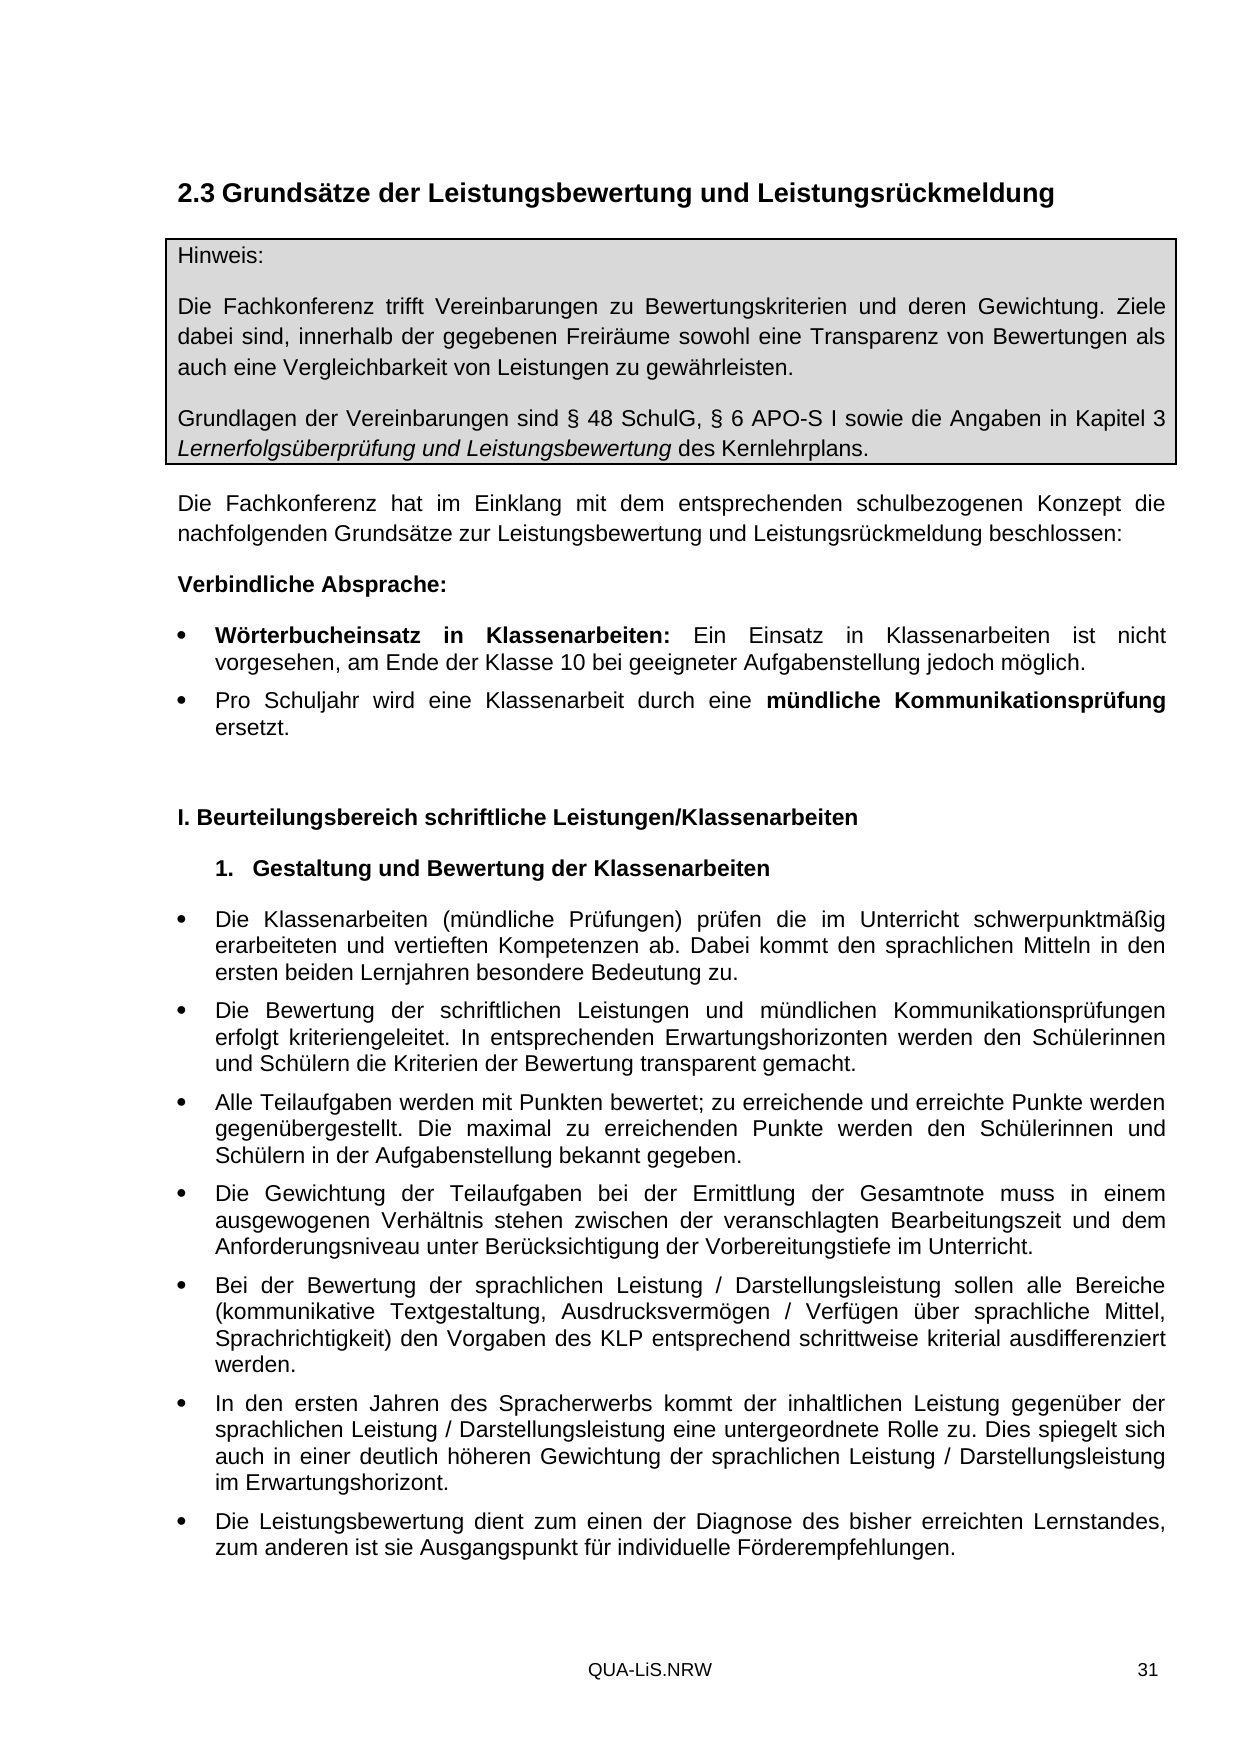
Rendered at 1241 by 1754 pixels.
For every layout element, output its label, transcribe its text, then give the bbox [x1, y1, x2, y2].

text Hinweis: [167, 240, 1175, 268]
list Bei der Bewertung der sprachlichen Leistung / Darstellungsleistung sollen alle Bereiche (kommunikative Textgestaltung, Ausdrucksvermögen / Verfügen über sprachliche Mittel, Sprachrichtigkeit) den Vorgaben des KLP entsprechend schrittweise kriterial ausdifferenziert werden. [177, 1272, 1167, 1377]
list Die Klassenarbeiten (mündliche Prüfungen) prüfen die im Unterricht schwerpunktmäßig erarbeiteten und vertieften Kompetenzen ab. Dabei kommt den sprachlichen Mitteln in den ersten beiden Lernjahren besondere Bedeutung zu. [177, 906, 1167, 985]
list In den ersten Jahren des Spracherwerbs kommt der inhaltlichen Leistung gegenüber der sprachlichen Leistung / Darstellungsleistung eine untergeordnete Rolle zu. Dies spiegelt sich auch in einer deutlich höheren Gewichtung der sprachlichen Leistung / Darstellungsleistung im Erwartungshorizont. [177, 1390, 1167, 1495]
list Die Gewichtung der Teilaufgaben bei der Ermittlung der Gesamtnote muss in einem ausgewogenen Verhältnis stehen zwischen der veranschlagten Bearbeitungszeit und dem Anforderungsniveau unter Berücksichtigung der Vorbereitungstiefe im Unterricht. [177, 1180, 1167, 1259]
list Die Leistungsbewertung dient zum einen der Diagnose des bisher erreichten Lernstandes, zum anderen ist sie Ausgangspunkt für individuelle Förderempfehlungen. [177, 1508, 1167, 1561]
text Die Fachkonferenz hat im Einklang mit dem entsprechenden schulbezogenen Konzept die nachfolgenden Grundsätze zur Leistungsbewertung und Leistungsrückmeldung beschlossen: [177, 490, 1167, 546]
text Verbindliche Absprache: [177, 571, 1167, 597]
list Alle Teilaufgaben werden mit Punkten bewertet; zu erreichende und erreichte Punkte werden gegenübergestellt. Die maximal zu erreichenden Punkte werden den Schülerinnen und Schülern in der Aufgabenstellung bekannt gegeben. [177, 1089, 1167, 1168]
subtitle I. Beurteilungsbereich schriftliche Leistungen/Klassenarbeiten [177, 804, 1167, 830]
subtitle 2.3 Grundsätze der Leistungsbewertung und Leistungsrückmeldung [177, 177, 1167, 208]
list Pro Schuljahr wird eine Klassenarbeit durch eine mündliche Kommunikationsprüfung ersetzt. [177, 687, 1167, 740]
text Die Fachkonferenz trifft Vereinbarungen zu Bewertungskriterien und deren Gewichtung. Ziele dabei sind, innerhalb der gegebenen Freiräume sowohl eine Transparenz von Bewertungen als auch eine Vergleichbarkeit von Leistungen zu gewährleisten. [167, 289, 1175, 380]
list Wörterbucheinsatz in Klassenarbeiten: Ein Einsatz in Klassenarbeiten ist nicht vorgesehen, am Ende der Klasse 10 bei geeigneter Aufgabenstellung jedoch möglich. [177, 622, 1167, 675]
text Grundlagen der Vereinbarungen sind § 48 SchulG, § 6 APO-S I sowie die Angaben in Kapitel 3 Lernerfolgsüberprüfung und Leistungsbewertung des Kernlehrplans. [167, 400, 1175, 463]
list Gestaltung und Bewertung der Klassenarbeiten [215, 855, 1167, 881]
list Die Bewertung der schriftlichen Leistungen und mündlichen Kommunikationsprüfungen erfolgt kriteriengeleitet. In entsprechenden Erwartungshorizonten werden den Schülerinnen und Schülern die Kriterien der Bewertung transparent gemacht. [177, 997, 1167, 1076]
